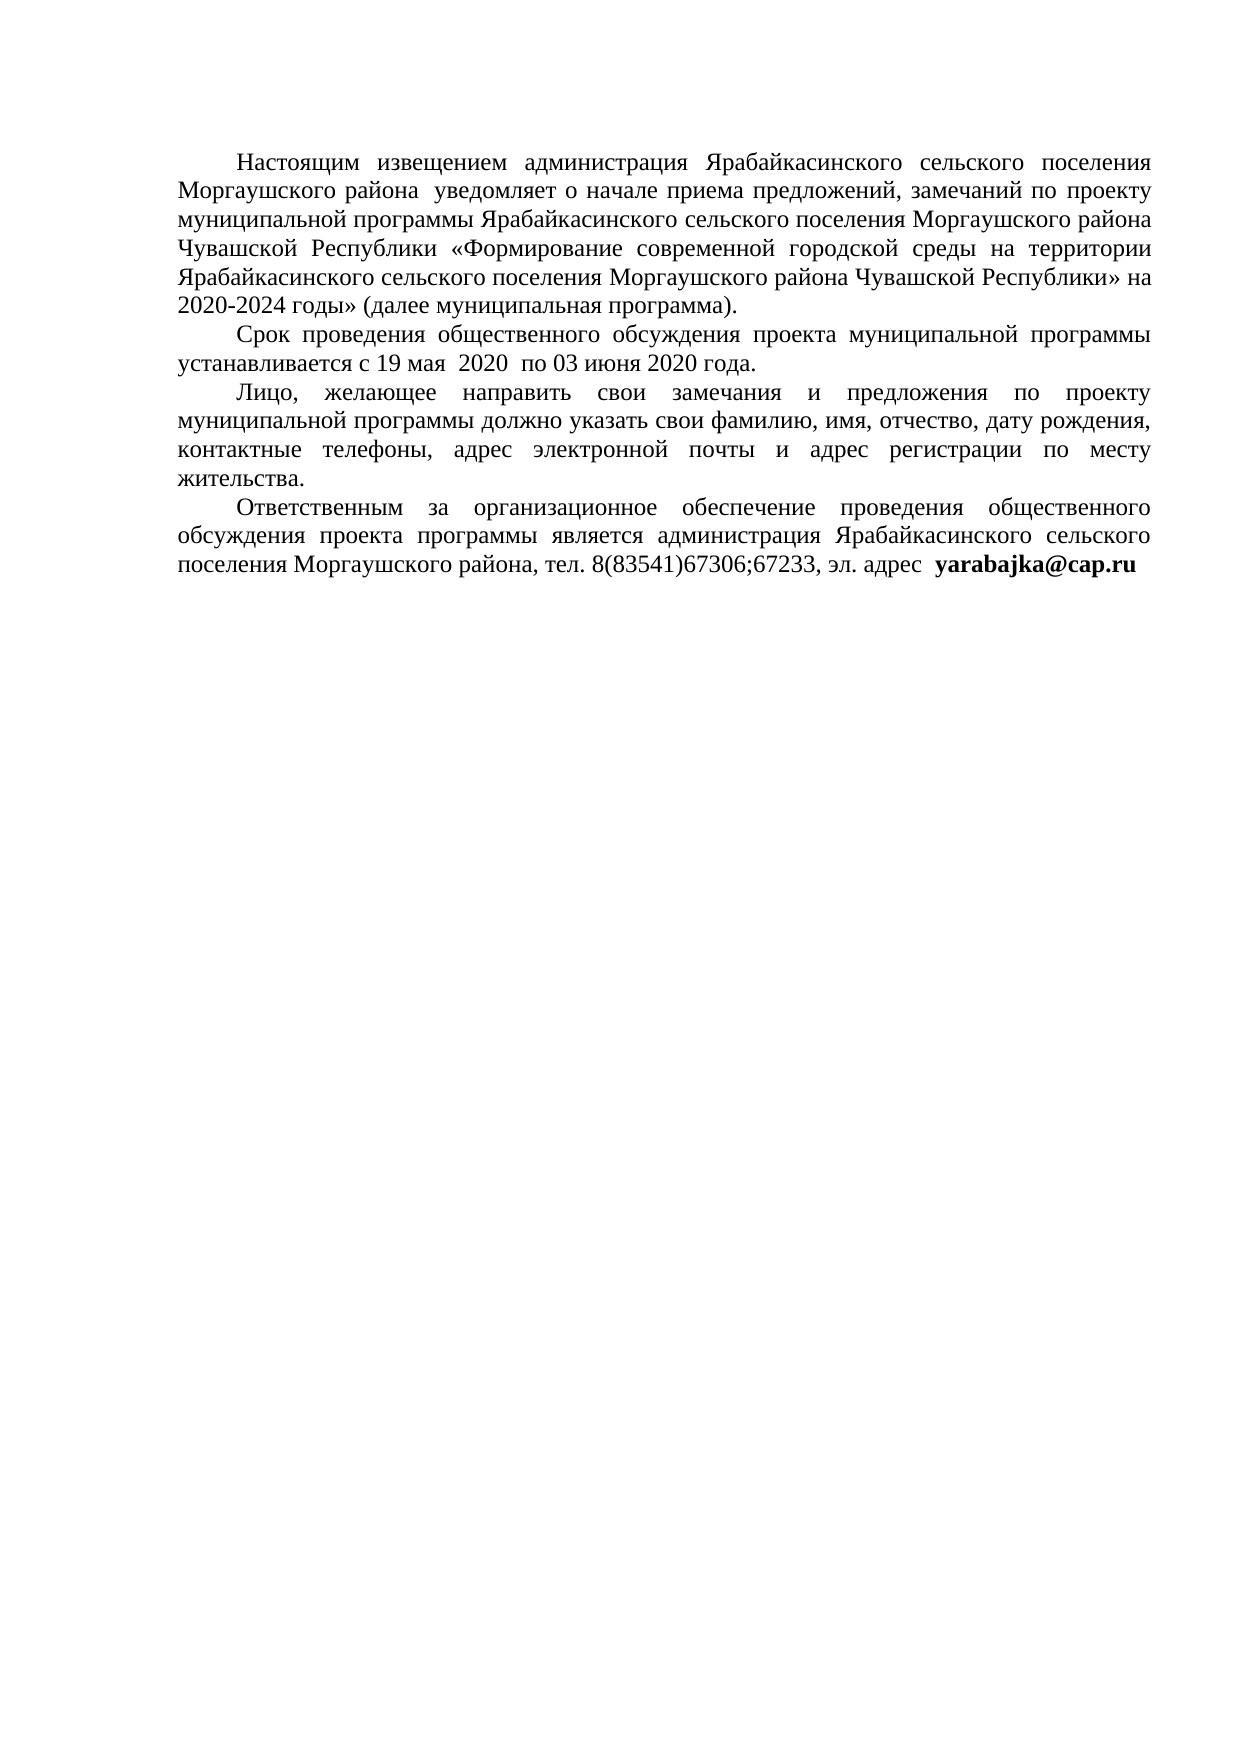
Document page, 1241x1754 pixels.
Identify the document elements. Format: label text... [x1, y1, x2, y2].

text Срок проведения общественного обсуждения проекта муниципальной программы устанавливается с 19 мая 2020 по 03 июня 2020 года. [177, 319, 1152, 377]
text Ответственным за организационное обеспечение проведения общественного обсуждения проекта программы является администрация Ярабайкасинского сельского поселения Моргаушского района, тел. 8(83541)67306;67233, эл. адрес yarabajka@cap.ru [177, 492, 1152, 578]
text Настоящим извещением администрация Ярабайкасинского сельского поселения Моргаушского района уведомляет о начале приема предложений, замечаний по проекту муниципальной программы Ярабайкасинского сельского поселения Моргаушского района Чувашской Республики «Формирование современной городской среды на территории Ярабайкасинского сельского поселения Моргаушского района Чувашской Республики» на 2020-2024 годы» (далее муниципальная программа). [177, 147, 1152, 319]
text Лицо, желающее направить свои замечания и предложения по проекту муниципальной программы должно указать свои фамилию, имя, отчество, дату рождения, контактные телефоны, адрес электронной почты и адрес регистрации по месту жительства. [177, 377, 1152, 492]
